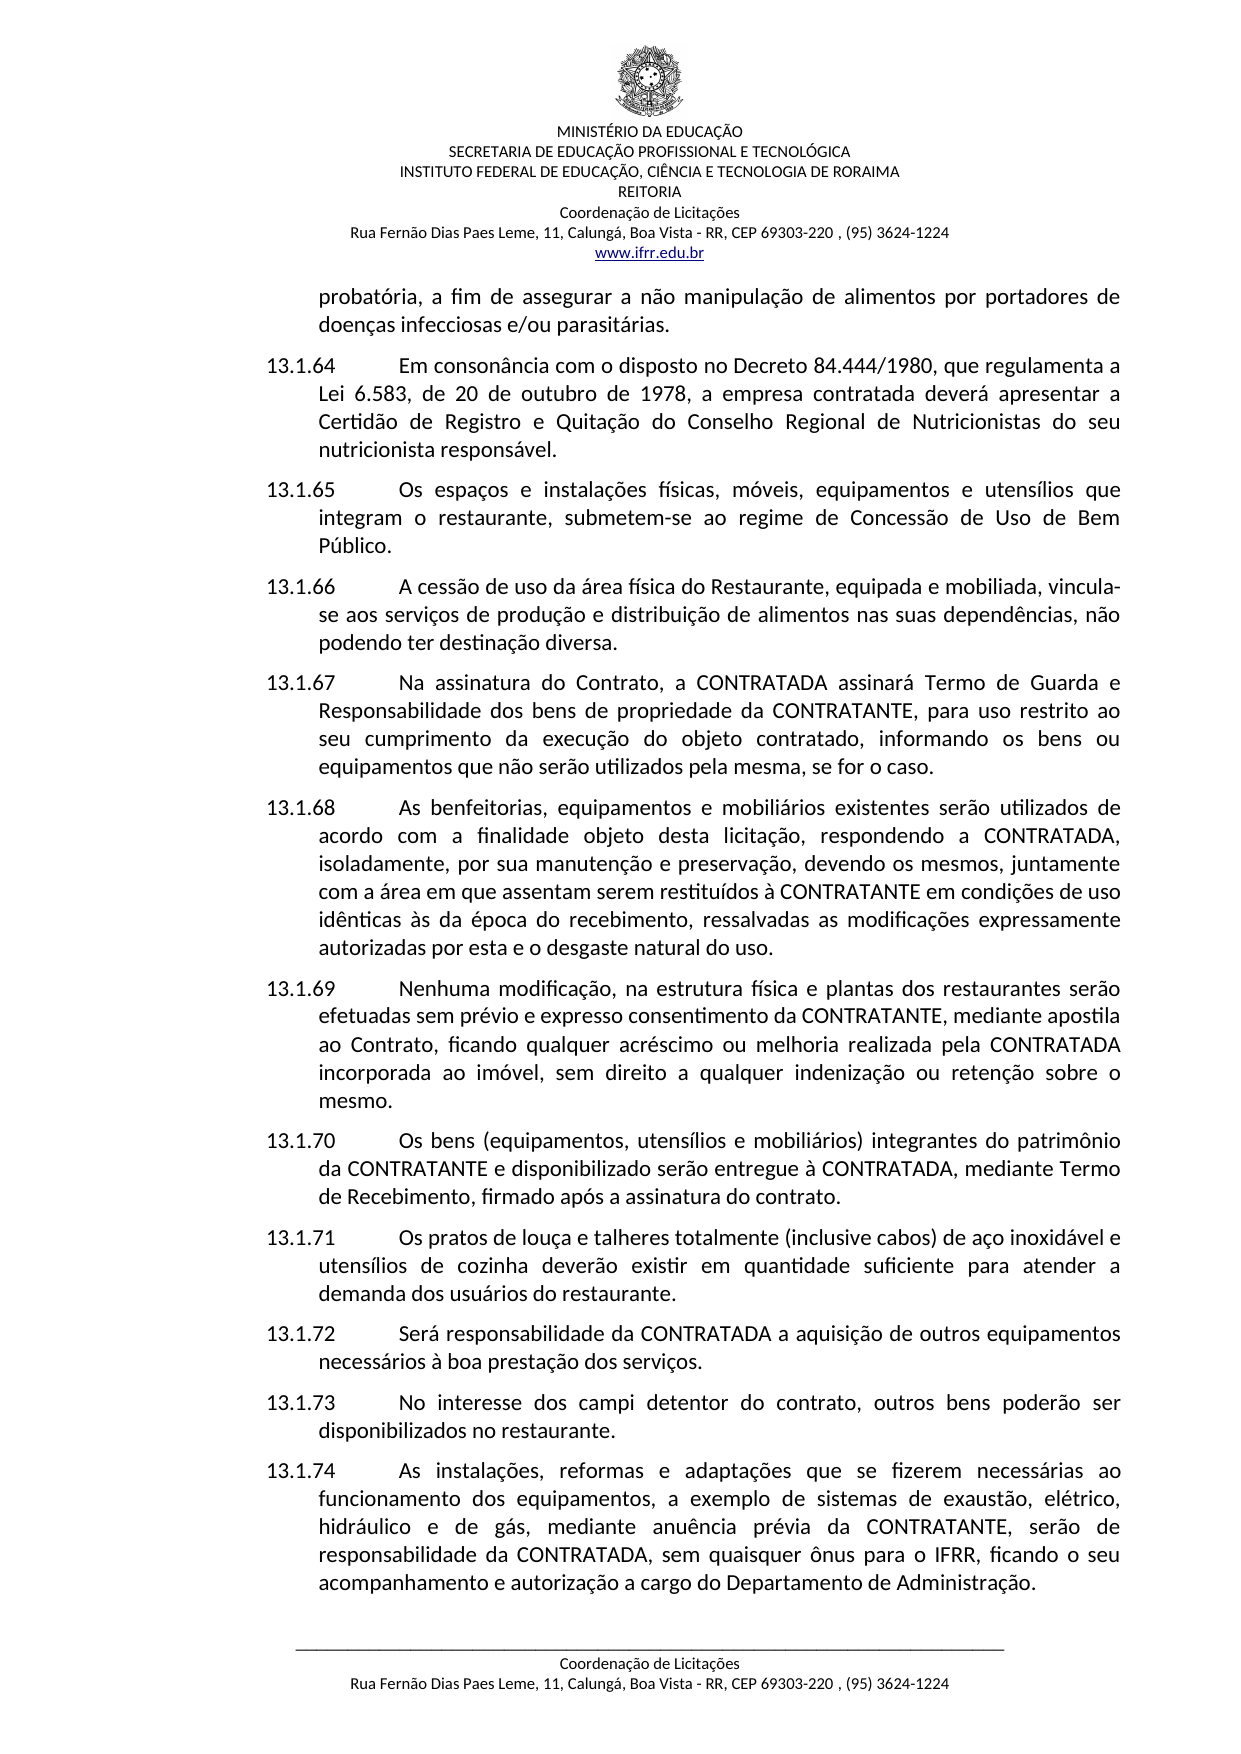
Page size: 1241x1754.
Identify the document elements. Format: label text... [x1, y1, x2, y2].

list As instalações, reformas e adaptações que se fizerem necessárias ao funcionamento dos equipamentos, a exemplo de sistemas de exaustão, elétrico, hidráulico e de gás, mediante anuência prévia da CONTRATANTE, serão de responsabilidade da CONTRATADA, sem quaisquer ônus para o IFRR, ficando o seu acompanhamento e autorização a cargo do Departamento de Administração. [266, 1456, 1122, 1597]
list Será responsabilidade da CONTRATADA a aquisição de outros equipamentos necessários à boa prestação dos serviços. [266, 1319, 1122, 1375]
list A cessão de uso da área física do Restaurante, equipada e mobiliada, vincula-se aos serviços de produção e distribuição de alimentos nas suas dependências, não podendo ter destinação diversa. [266, 572, 1122, 656]
list As benfeitorias, equipamentos e mobiliários existentes serão utilizados de acordo com a finalidade objeto desta licitação, respondendo a CONTRATADA, isoladamente, por sua manutenção e preservação, devendo os mesmos, juntamente com a área em que assentam serem restituídos à CONTRATANTE em condições de uso idênticas às da época do recebimento, ressalvadas as modificações expressamente autorizadas por esta e o desgaste natural do uso. [266, 793, 1122, 961]
list Os pratos de louça e talheres totalmente (inclusive cabos) de aço inoxidável e utensílios de cozinha deverão existir em quantidade suficiente para atender a demanda dos usuários do restaurante. [266, 1223, 1122, 1307]
list Nenhuma modificação, na estrutura física e plantas dos restaurantes serão efetuadas sem prévio e expresso consentimento da CONTRATANTE, mediante apostila ao Contrato, ficando qualquer acréscimo ou melhoria realizada pela CONTRATADA incorporada ao imóvel, sem direito a qualquer indenização ou retenção sobre o mesmo. [266, 974, 1122, 1114]
list Os espaços e instalações físicas, móveis, equipamentos e utensílios que integram o restaurante, submetem-se ao regime de Concessão de Uso de Bem Público. [266, 475, 1122, 559]
list Os bens (equipamentos, utensílios e mobiliários) integrantes do patrimônio da CONTRATANTE e disponibilizado serão entregue à CONTRATADA, mediante Termo de Recebimento, firmado após a assinatura do contrato. [266, 1126, 1122, 1210]
list Em consonância com o disposto no Decreto 84.444/1980, que regulamenta a Lei 6.583, de 20 de outubro de 1978, a empresa contratada deverá apresentar a Certidão de Registro e Quitação do Conselho Regional de Nutricionistas do seu nutricionista responsável. [266, 351, 1122, 463]
list No interesse dos campi detentor do contrato, outros bens poderão ser disponibilizados no restaurante. [266, 1388, 1122, 1444]
list Na assinatura do Contrato, a CONTRATADA assinará Termo de Guarda e Responsabilidade dos bens de propriedade da CONTRATANTE, para uso restrito ao seu cumprimento da execução do objeto contratado, informando os bens ou equipamentos que não serão utilizados pela mesma, se for o caso. [266, 668, 1122, 781]
picture [611, 44, 688, 121]
